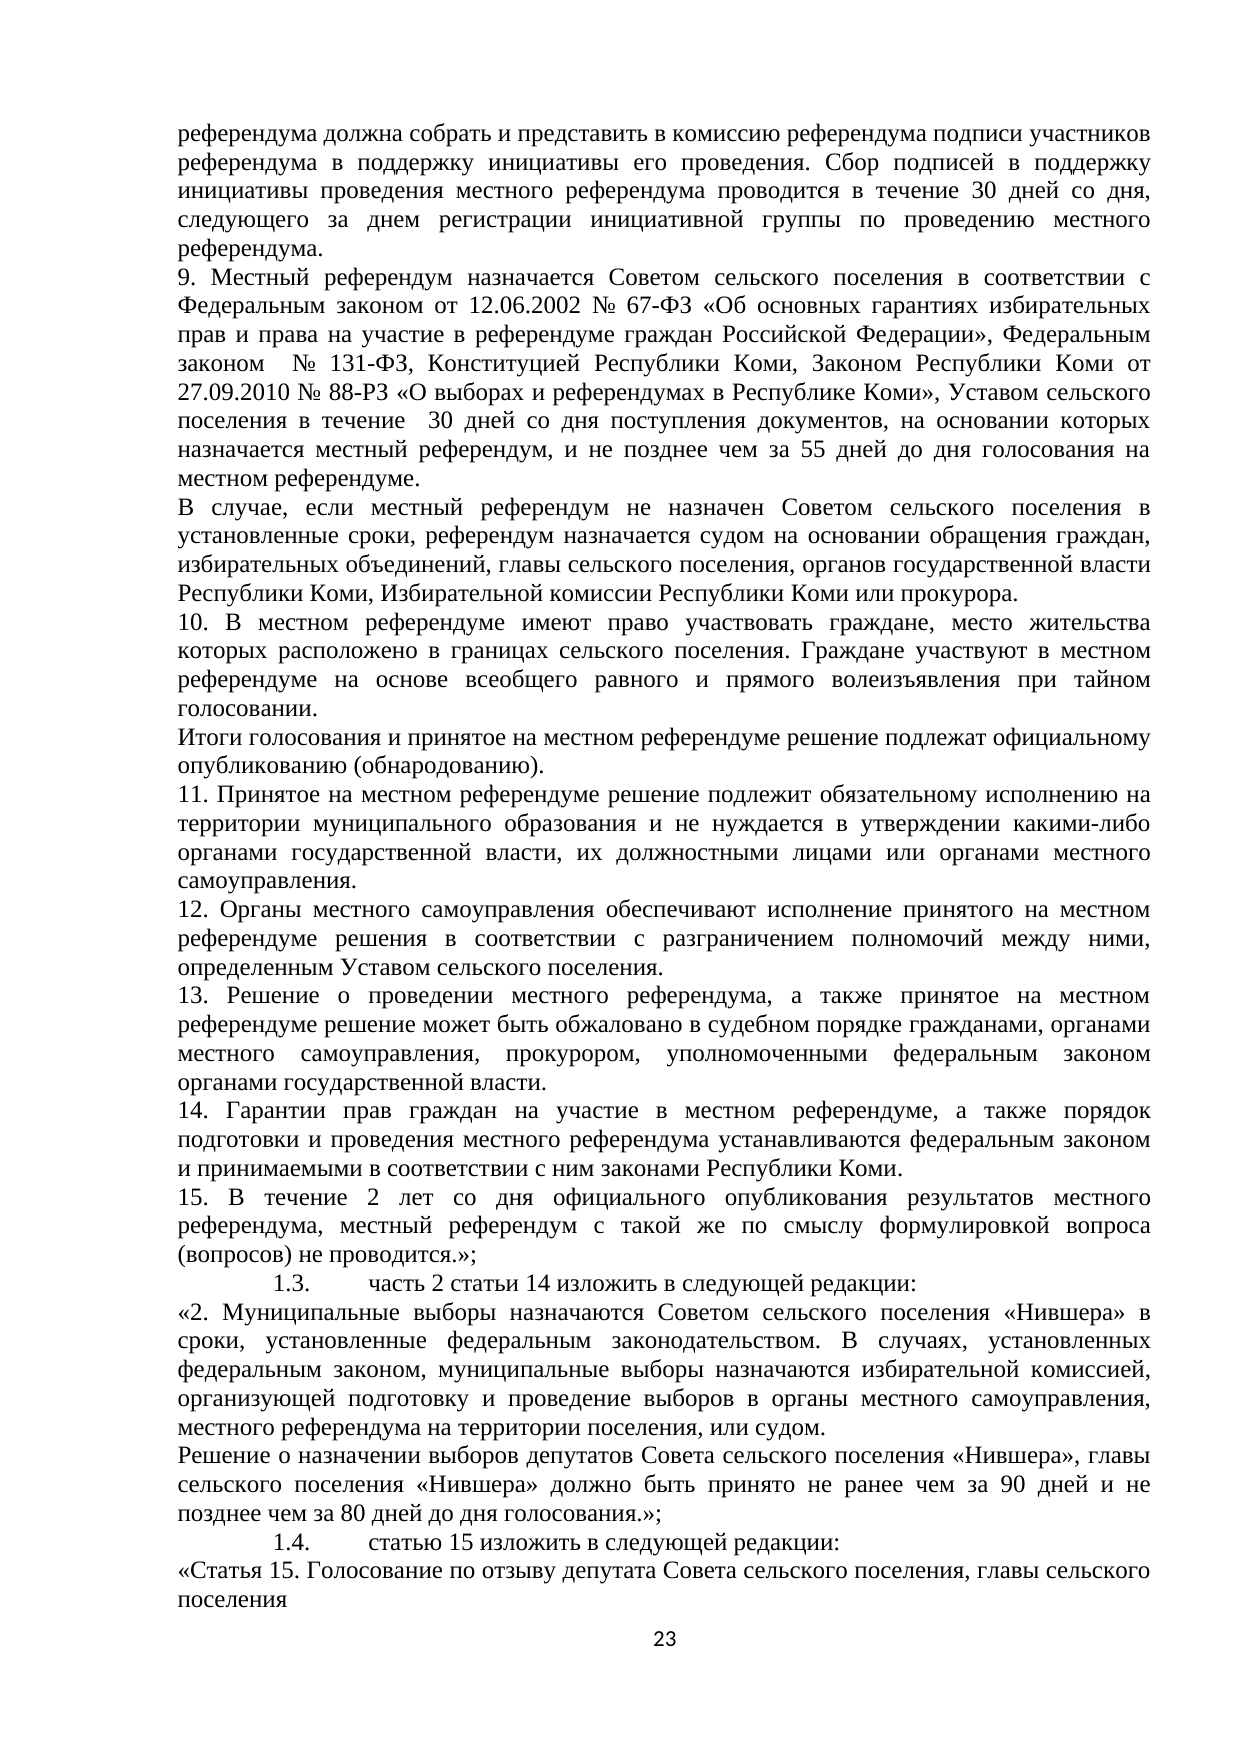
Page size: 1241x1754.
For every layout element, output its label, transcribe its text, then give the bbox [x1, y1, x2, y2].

text 1.3. часть 2 статьи 14 изложить в следующей редакции: [177, 1268, 1152, 1297]
text Решение о назначении выборов депутатов Совета сельского поселения «Нившера», главы сельского поселения «Нившера» должно быть принято не ранее чем за 90 дней и не позднее чем за 80 дней до дня голосования.»; [177, 1441, 1152, 1527]
text 9. Местный референдум назначается Советом сельского поселения в соответствии с Федеральным законом от 12.06.2002 № 67-ФЗ «Об основных гарантиях избирательных прав и права на участие в референдуме граждан Российской Федерации», Федеральным законом № 131-ФЗ, Конституцией Республики Коми, Законом Республики Коми от 27.09.2010 № 88-РЗ «О выборах и референдумах в Республике Коми», Уставом сельского поселения в течение 30 дней со дня поступления документов, на основании которых назначается местный референдум, и не позднее чем за 55 дней до дня голосования на местном референдуме. [177, 262, 1152, 492]
text 13. Решение о проведении местного референдума, а также принятое на местном референдуме решение может быть обжаловано в судебном порядке гражданами, органами местного самоуправления, прокурором, уполномоченными федеральным законом органами государственной власти. [177, 981, 1152, 1096]
text 15. В течение 2 лет со дня официального опубликования результатов местного референдума, местный референдум с такой же по смыслу формулировкой вопроса (вопросов) не проводится.»; [177, 1182, 1152, 1268]
text «2. Муниципальные выборы назначаются Советом сельского поселения «Нившера» в сроки, установленные федеральным законодательством. В случаях, установленных федеральным законом, муниципальные выборы назначаются избирательной комиссией, организующей подготовку и проведение выборов в органы местного самоуправления, местного референдума на территории поселения, или судом. [177, 1297, 1152, 1441]
text 1.4. статью 15 изложить в следующей редакции: [177, 1527, 1152, 1556]
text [177, 118, 1152, 262]
text В случае, если местный референдум не назначен Советом сельского поселения в установленные сроки, референдум назначается судом на основании обращения граждан, избирательных объединений, главы сельского поселения, органов государственной власти Республики Коми, Избирательной комиссии Республики Коми или прокурора. [177, 492, 1152, 607]
text 11. Принятое на местном референдуме решение подлежит обязательному исполнению на территории муниципального образования и не нуждается в утверждении какими-либо органами государственной власти, их должностными лицами или органами местного самоуправления. [177, 779, 1152, 894]
text 10. В местном референдуме имеют право участвовать граждане, место жительства которых расположено в границах сельского поселения. Граждане участвуют в местном референдуме на основе всеобщего равного и прямого волеизъявления при тайном голосовании. [177, 607, 1152, 722]
text 14. Гарантии прав граждан на участие в местном референдуме, а также порядок подготовки и проведения местного референдума устанавливаются федеральным законом и принимаемыми в соответствии с ним законами Республики Коми. [177, 1096, 1152, 1182]
text Итоги голосования и принятое на местном референдуме решение подлежат официальному опубликованию (обнародованию). [177, 722, 1152, 779]
text 12. Органы местного самоуправления обеспечивают исполнение принятого на местном референдуме решения в соответствии с разграничением полномочий между ними, определенным Уставом сельского поселения. [177, 894, 1152, 981]
text «Статья 15. Голосование по отзыву депутата Совета сельского поселения, главы сельского поселения [177, 1556, 1152, 1613]
